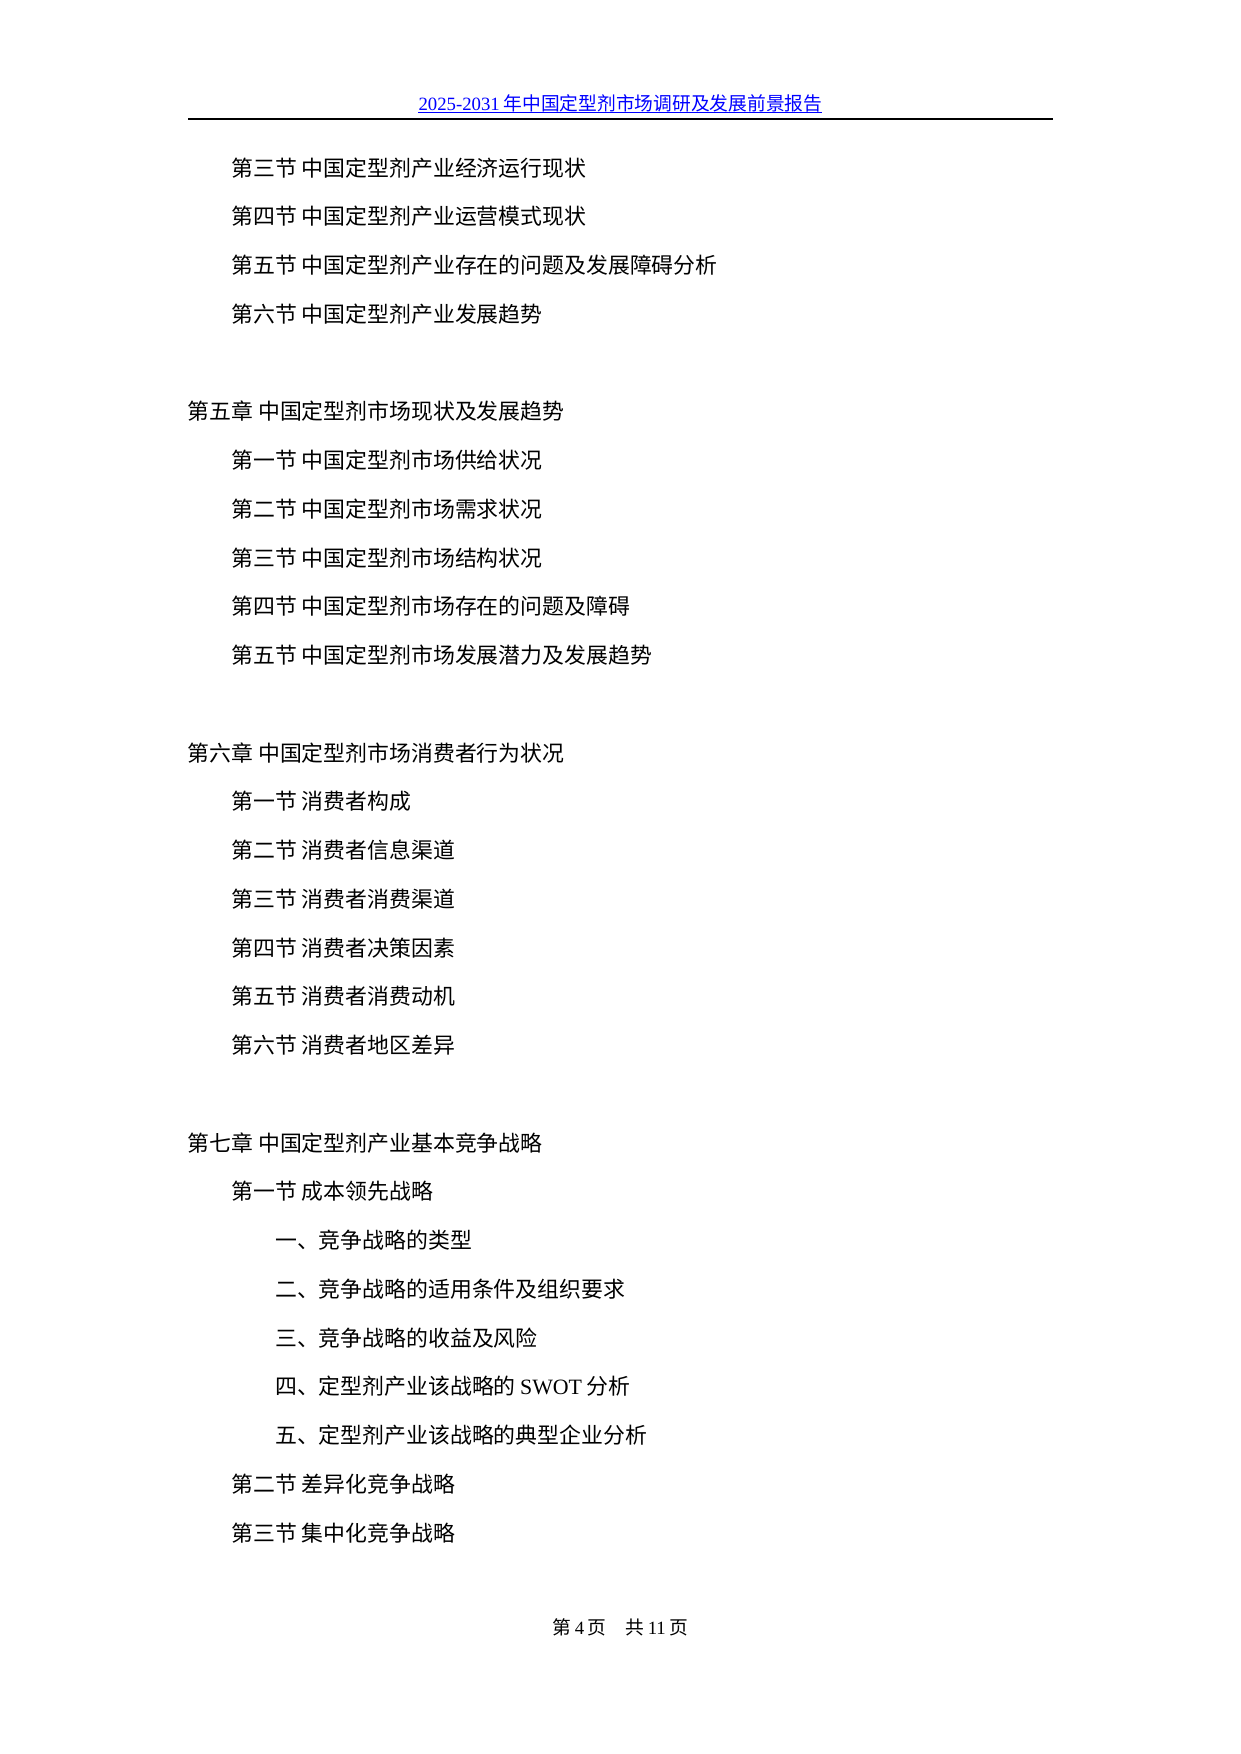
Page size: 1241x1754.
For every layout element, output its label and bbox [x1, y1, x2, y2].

text [187, 150, 1053, 1548]
